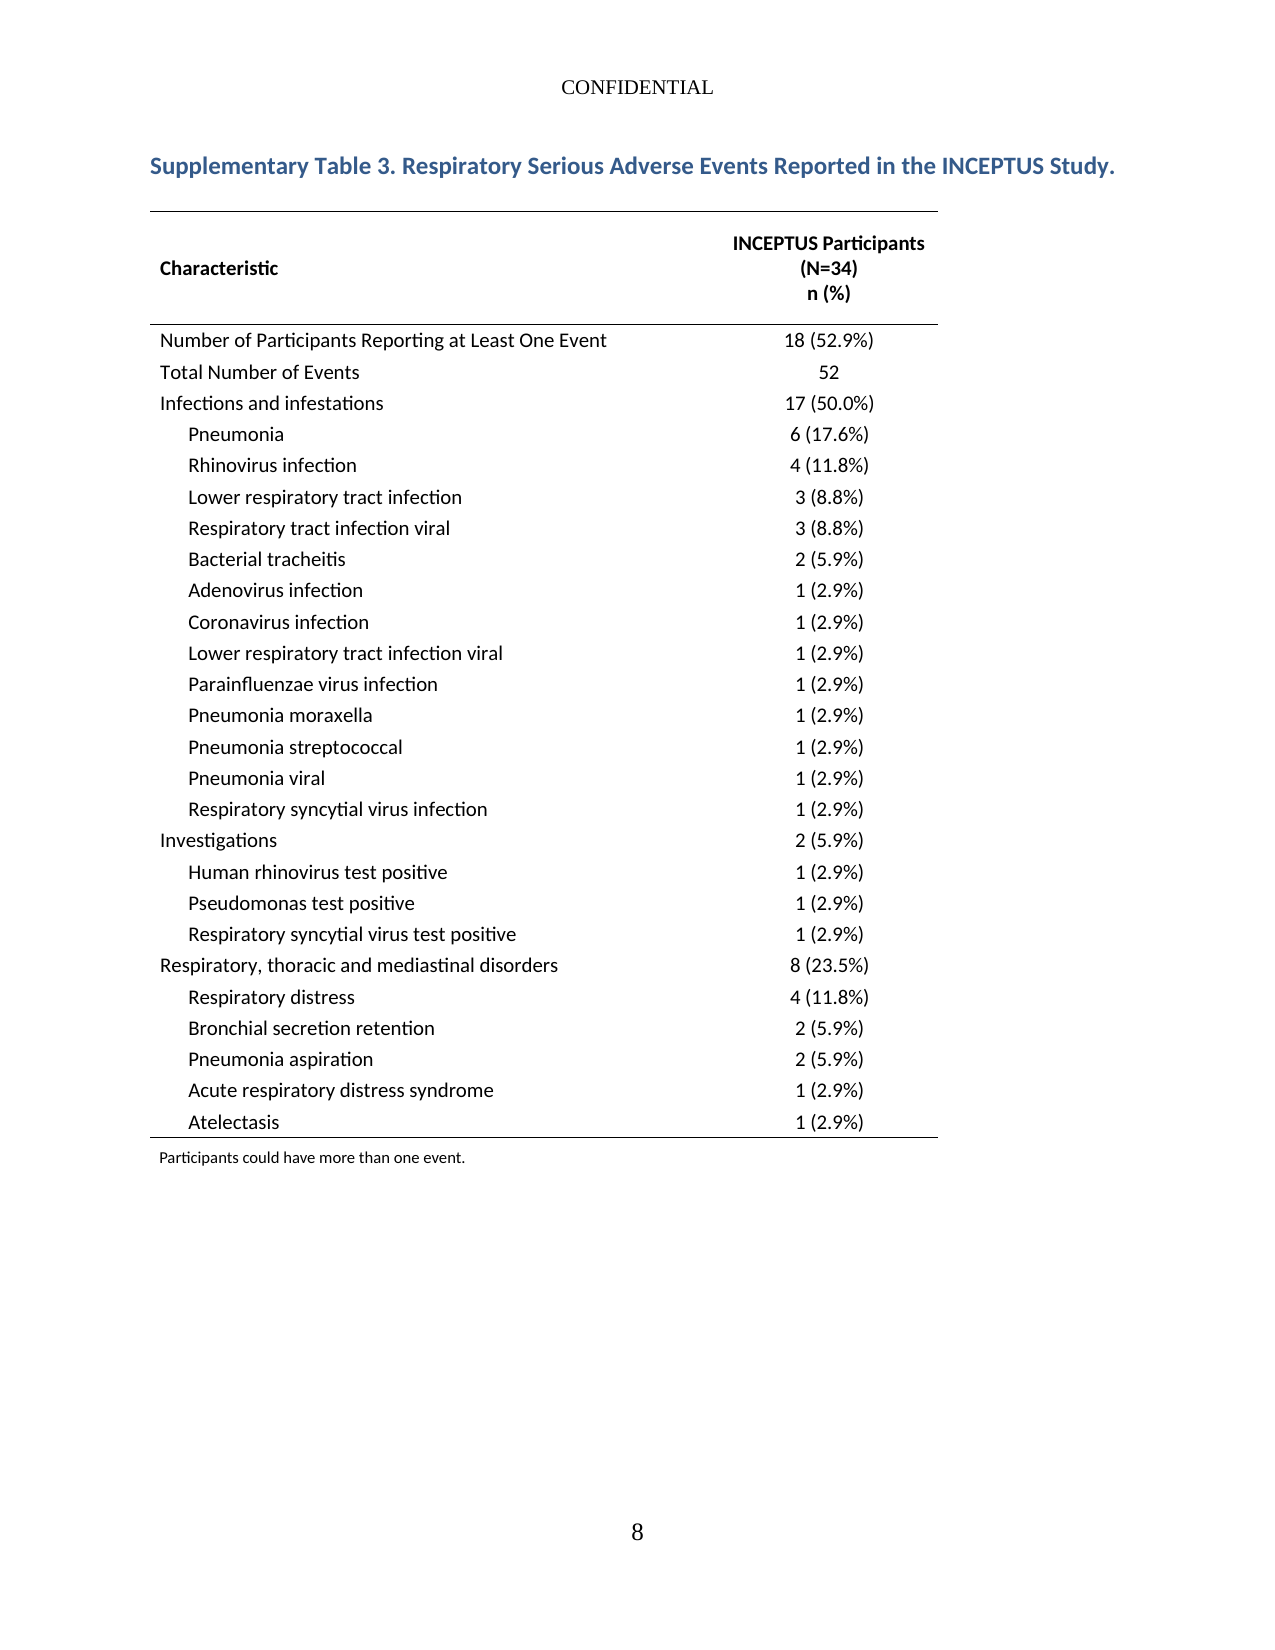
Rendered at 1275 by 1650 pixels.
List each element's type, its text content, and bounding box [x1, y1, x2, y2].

table_cell 1 (2.9%) [720, 669, 937, 700]
table_cell Lower respiratory tract infection viral [150, 637, 720, 668]
table_cell 4 (11.8%) [720, 981, 937, 1012]
table_cell Respiratory distress [150, 981, 720, 1012]
table_cell Respiratory syncytial virus test positive [150, 919, 720, 950]
table_cell 1 (2.9%) [720, 575, 937, 606]
table_cell Coronavirus infection [150, 606, 720, 637]
table_cell Bacterial tracheitis [150, 544, 720, 575]
table_cell 1 (2.9%) [720, 887, 937, 918]
table_cell 3 (8.8%) [720, 512, 937, 543]
table_cell 1 (2.9%) [720, 1075, 937, 1106]
table_cell Parainfluenzae virus infection [150, 669, 720, 700]
table_cell 2 (5.9%) [720, 825, 937, 856]
table_cell 1 (2.9%) [720, 700, 937, 731]
table_cell 18 (52.9%) [720, 325, 937, 356]
table_cell Atelectasis [150, 1106, 720, 1137]
table_cell 2 (5.9%) [720, 1044, 937, 1075]
table_cell 1 (2.9%) [720, 762, 937, 793]
table_cell 1 (2.9%) [720, 919, 937, 950]
table_cell Pneumonia viral [150, 762, 720, 793]
table_cell Respiratory syncytial virus infection [150, 794, 720, 825]
table_cell Pneumonia [150, 419, 720, 450]
table_cell Total Number of Events [150, 356, 720, 387]
table_cell Investigations [150, 825, 720, 856]
table_cell 1 (2.9%) [720, 1106, 937, 1137]
table_cell Pneumonia aspiration [150, 1044, 720, 1075]
table_cell Infections and infestations [150, 387, 720, 418]
table_cell 1 (2.9%) [720, 606, 937, 637]
table_cell 1 (2.9%) [720, 856, 937, 887]
table_cell Participants could have more than one event. [150, 1138, 937, 1173]
table_cell Respiratory, thoracic and mediastinal disorders [150, 950, 720, 981]
table_cell 8 (23.5%) [720, 950, 937, 981]
table_cell Human rhinovirus test positive [150, 856, 720, 887]
table_cell Pneumonia streptococcal [150, 731, 720, 762]
table_cell 6 (17.6%) [720, 419, 937, 450]
table_cell Acute respiratory distress syndrome [150, 1075, 720, 1106]
table_cell Adenovirus infection [150, 575, 720, 606]
table_cell 1 (2.9%) [720, 731, 937, 762]
table_header INCEPTUS Participants (N=34) n (%) [720, 212, 937, 324]
table_cell Pseudomonas test positive [150, 887, 720, 918]
table_cell Rhinovirus infection [150, 450, 720, 481]
table_cell Respiratory tract infection viral [150, 512, 720, 543]
table_cell 17 (50.0%) [720, 387, 937, 418]
table_cell 1 (2.9%) [720, 794, 937, 825]
table_header Characteristic [150, 212, 720, 324]
table_cell Lower respiratory tract infection [150, 481, 720, 512]
table_cell Number of Participants Reporting at Least One Event [150, 325, 720, 356]
table_cell 2 (5.9%) [720, 1012, 937, 1043]
table_cell 1 (2.9%) [720, 637, 937, 668]
table_cell Pneumonia moraxella [150, 700, 720, 731]
table_cell 4 (11.8%) [720, 450, 937, 481]
table_cell 52 [720, 356, 937, 387]
table_cell Bronchial secretion retention [150, 1012, 720, 1043]
table_cell 2 (5.9%) [720, 544, 937, 575]
table_cell 3 (8.8%) [720, 481, 937, 512]
subtitle Supplementary Table 3. Respiratory Serious Adverse Events Reported in the INCEPTUS Study. [150, 150, 1125, 181]
